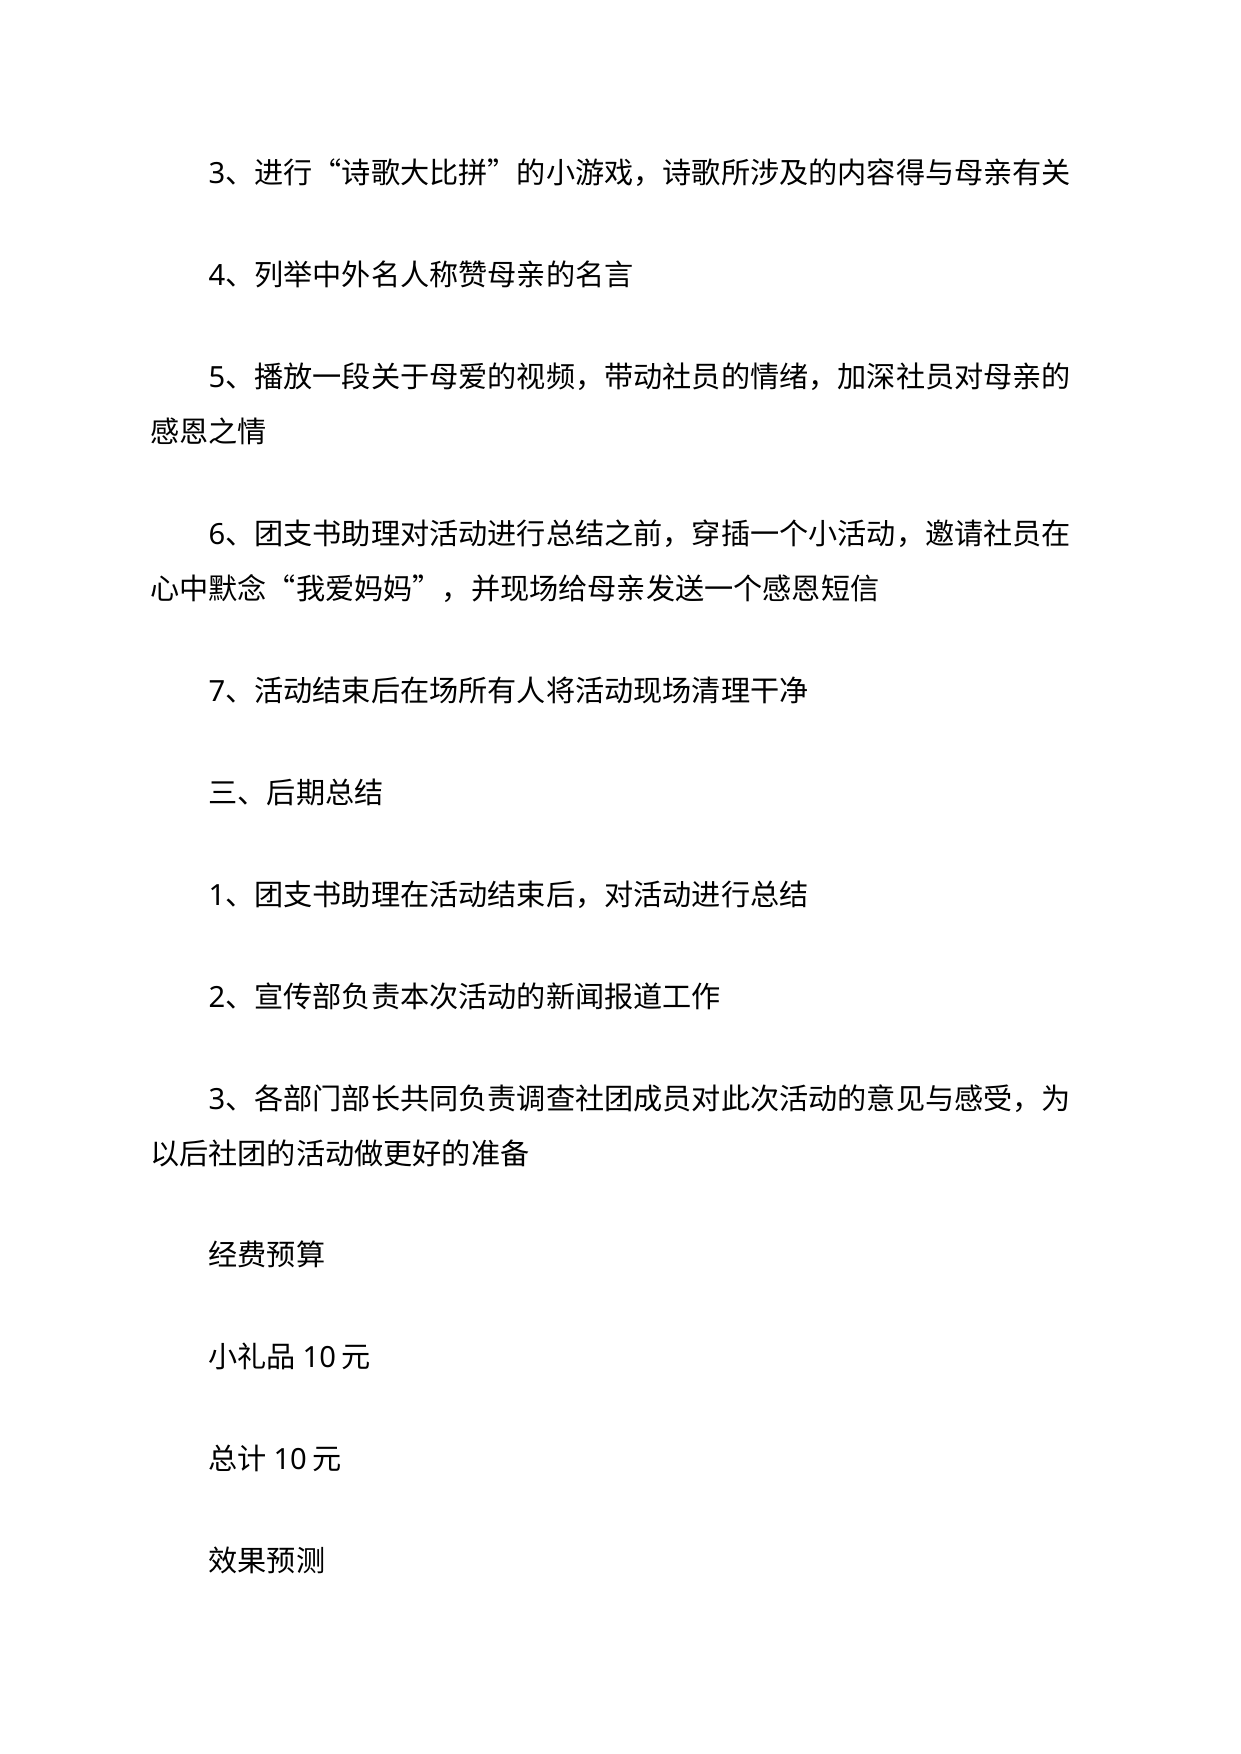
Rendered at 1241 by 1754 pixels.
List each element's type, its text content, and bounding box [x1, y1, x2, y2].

text 小礼品 10元 [150, 1334, 1090, 1376]
text 3、进行“诗歌大比拼”的小游戏，诗歌所涉及的内容得与母亲有关 [150, 150, 1090, 192]
text 5、播放一段关于母爱的视频，带动社员的情绪，加深社员对母亲的感恩之情 [150, 354, 1090, 451]
text 三、后期总结 [150, 769, 1090, 812]
text 6、团支书助理对活动进行总结之前，穿插一个小活动，邀请社员在心中默念“我爱妈妈”，并现场给母亲发送一个感恩短信 [150, 511, 1090, 608]
text 4、列举中外名人称赞母亲的名言 [150, 252, 1090, 294]
text 经费预算 [150, 1232, 1090, 1274]
text 2、宣传部负责本次活动的新闻报道工作 [150, 973, 1090, 1016]
text 3、各部门部长共同负责调查社团成员对此次活动的意见与感受，为以后社团的活动做更好的准备 [150, 1075, 1090, 1172]
text 7、活动结束后在场所有人将活动现场清理干净 [150, 667, 1090, 710]
text 1、团支书助理在活动结束后，对活动进行总结 [150, 871, 1090, 914]
text 总计 10元 [150, 1436, 1090, 1478]
text 效果预测 [150, 1538, 1090, 1580]
